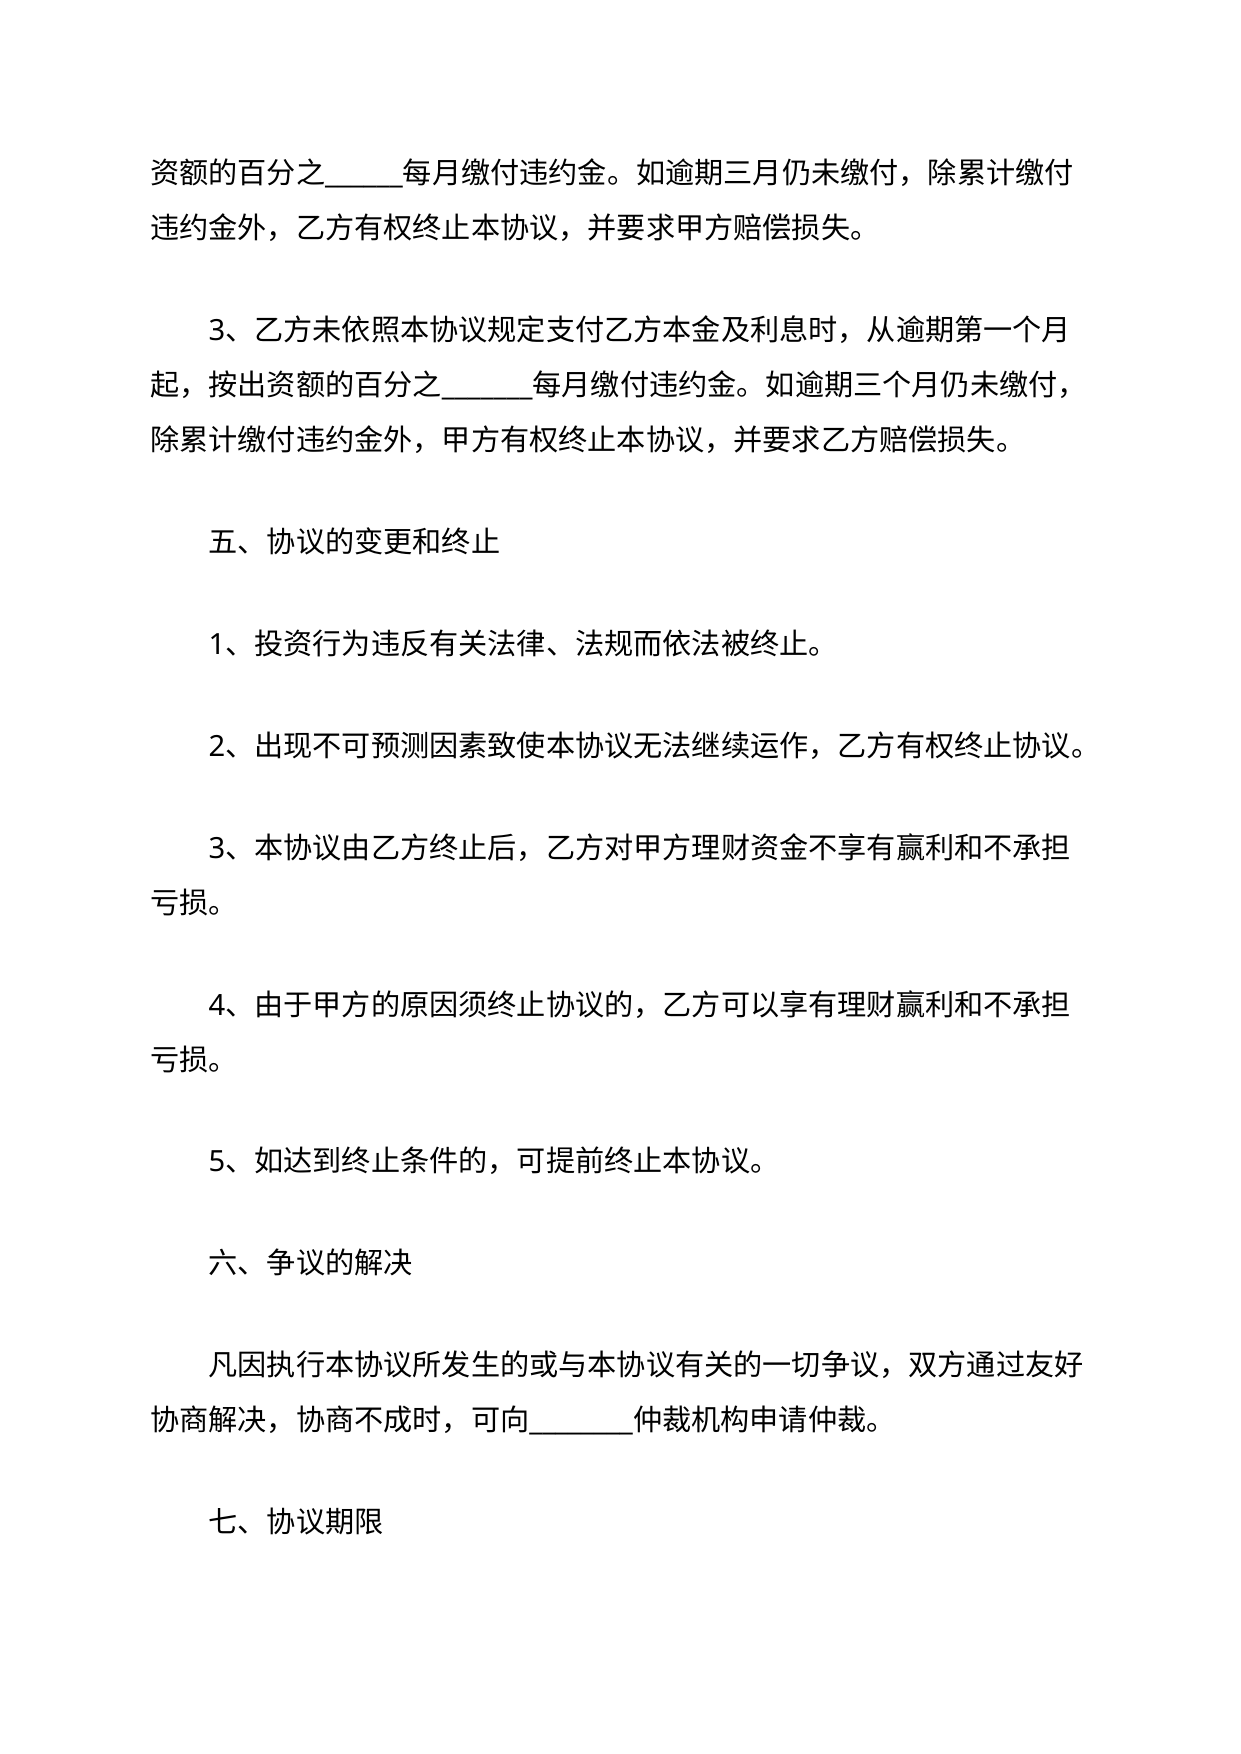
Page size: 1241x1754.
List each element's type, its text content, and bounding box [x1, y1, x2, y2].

text 2、出现不可预测因素致使本协议无法继续运作，乙方有权终止协议。 [150, 722, 1090, 765]
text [150, 150, 1090, 247]
text 凡因执行本协议所发生的或与本协议有关的一切争议，双方通过友好协商解决，协商不成时，可向________仲裁机构申请仲裁。 [150, 1342, 1090, 1439]
text 五、协议的变更和终止 [150, 518, 1090, 561]
text 1、投资行为违反有关法律、法规而依法被终止。 [150, 620, 1090, 663]
text 六、争议的解决 [150, 1240, 1090, 1282]
text 5、如达到终止条件的，可提前终止本协议。 [150, 1138, 1090, 1180]
text 七、协议期限 [150, 1498, 1090, 1541]
text 3、乙方未依照本协议规定支付乙方本金及利息时，从逾期第一个月起，按出资额的百分之_______每月缴付违约金。如逾期三个月仍未缴付，除累计缴付违约金外，甲方有权终止本协议，并要求乙方赔偿损失。 [150, 307, 1090, 459]
text 4、由于甲方的原因须终止协议的，乙方可以享有理财赢利和不承担亏损。 [150, 981, 1090, 1078]
text 3、本协议由乙方终止后，乙方对甲方理财资金不享有赢利和不承担亏损。 [150, 824, 1090, 922]
